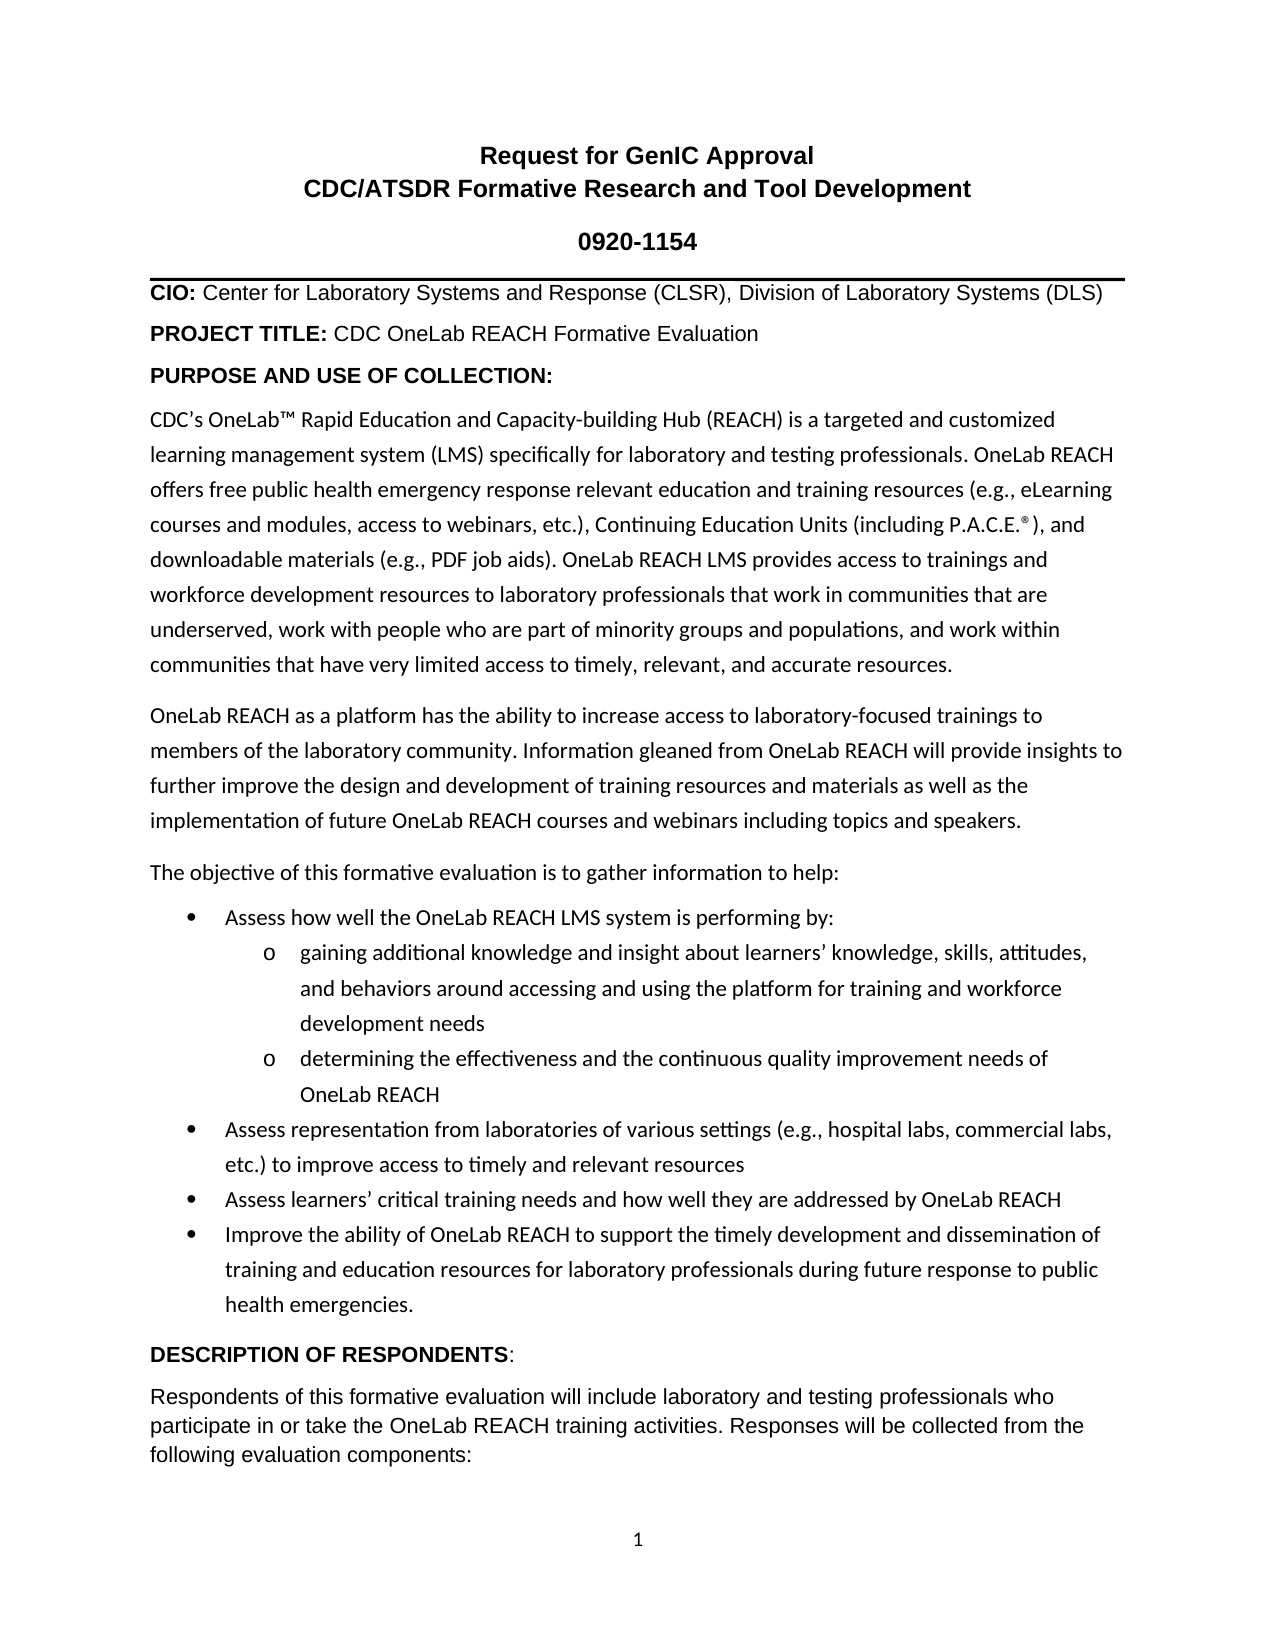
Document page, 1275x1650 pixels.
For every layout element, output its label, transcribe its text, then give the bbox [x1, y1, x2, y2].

text OneLab REACH as a platform has the ability to increase access to laboratory-focused trainings to members of the laboratory community. Information gleaned from OneLab REACH will provide insights to further improve the design and development of training resources and materials as well as the implementation of future OneLab REACH courses and webinars including topics and speakers. [150, 702, 1125, 835]
list Assess how well the OneLab REACH LMS system is performing by: [187, 903, 1125, 931]
text Respondents of this formative evaluation will include laboratory and testing professionals who participate in or take the OneLab REACH training activities. Responses will be collected from the following evaluation components: [150, 1384, 1125, 1467]
list gaining additional knowledge and insight about learners’ knowledge, skills, attitudes, and behaviors around accessing and using the platform for training and workforce development needs [262, 938, 1125, 1037]
text 0920-1154 [150, 227, 1125, 256]
text PURPOSE AND USE OF COLLECTION: [150, 363, 1125, 388]
text CDC/ATSDR Formative Research and Tool Development [150, 174, 1125, 203]
text CIO: Center for Laboratory Systems and Response (CLSR), Division of Laboratory Systems (DLS) [150, 281, 1125, 304]
subtitle Request for GenIC Approval [150, 141, 1144, 170]
list Assess representation from laboratories of various settings (e.g., hospital labs, commercial labs, etc.) to improve access to timely and relevant resources [187, 1115, 1125, 1178]
list Assess learners’ critical training needs and how well they are addressed by OneLab REACH [187, 1185, 1125, 1213]
list Improve the ability of OneLab REACH to support the timely development and dissemination of training and education resources for laboratory professionals during future response to public health emergencies. [187, 1220, 1125, 1318]
list determining the effectiveness and the continuous quality improvement needs of OneLab REACH [262, 1044, 1125, 1108]
text DESCRIPTION OF RESPONDENTS: [150, 1342, 1125, 1367]
text PROJECT TITLE: CDC OneLab REACH Formative Evaluation [150, 321, 1125, 346]
text The objective of this formative evaluation is to gather information to help: [150, 858, 1125, 886]
text CDC’s OneLab™ Rapid Education and Capacity-building Hub (REACH) is a targeted and customized learning management system (LMS) specifically for laboratory and testing professionals. OneLab REACH offers free public health emergency response relevant education and training resources (e.g., eLearning courses and modules, access to webinars, etc.), Continuing Education Units (including P.A.C.E.®), and downloadable materials (e.g., PDF job aids). OneLab REACH LMS provides access to trainings and workforce development resources to laboratory professionals that work in communities that are underserved, work with people who are part of minority groups and populations, and work within communities that have very limited access to timely, relevant, and accurate resources. [150, 405, 1125, 678]
